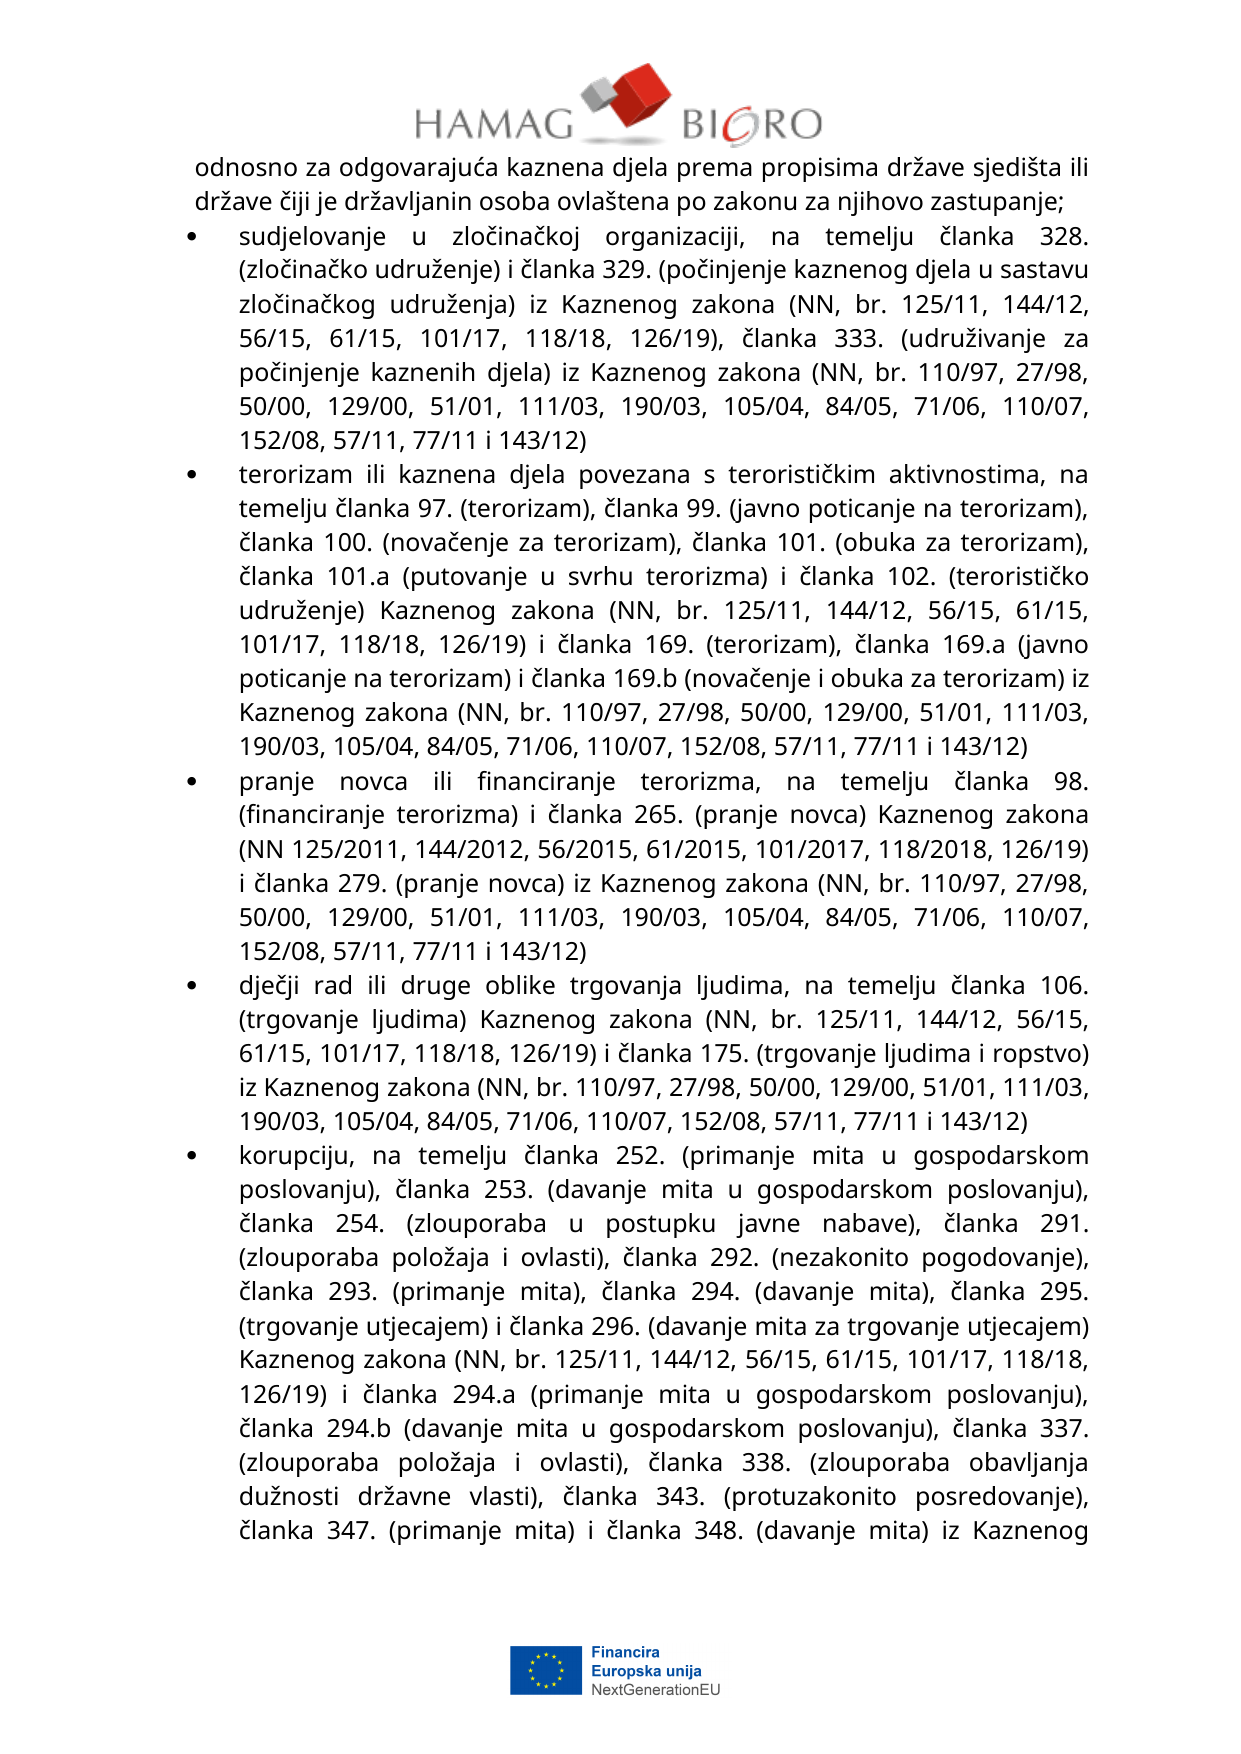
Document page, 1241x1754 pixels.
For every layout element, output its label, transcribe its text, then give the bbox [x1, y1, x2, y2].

picture [416, 63, 823, 149]
list pranje novca ili financiranje terorizma, na temelju članka 98. (financiranje terorizma) i članka 265. (pranje novca) Kaznenog zakona (NN 125/2011, 144/2012, 56/2015, 61/2015, 101/2017, 118/2018, 126/19) i članka 279. (pranje novca) iz Kaznenog zakona (NN, br. 110/97, 27/98, 50/00, 129/00, 51/01, 111/03, 190/03, 105/04, 84/05, 71/06, 110/07, 152/08, 57/11, 77/11 i 143/12) [187, 763, 1090, 967]
list terorizam ili kaznena djela povezana s terorističkim aktivnostima, na temelju članka 97. (terorizam), članka 99. (javno poticanje na terorizam), članka 100. (novačenje za terorizam), članka 101. (obuka za terorizam), članka 101.a (putovanje u svrhu terorizma) i članka 102. (terorističko udruženje) Kaznenog zakona (NN, br. 125/11, 144/12, 56/15, 61/15, 101/17, 118/18, 126/19) i članka 169. (terorizam), članka 169.a (javno poticanje na terorizam) i članka 169.b (novačenje i obuka za terorizam) iz Kaznenog zakona (NN, br. 110/97, 27/98, 50/00, 129/00, 51/01, 111/03, 190/03, 105/04, 84/05, 71/06, 110/07, 152/08, 57/11, 77/11 i 143/12) [187, 457, 1090, 763]
list sudjelovanje u zločinačkoj organizaciji, na temelju članka 328. (zločinačko udruženje) i članka 329. (počinjenje kaznenog djela u sastavu zločinačkog udruženja) iz Kaznenog zakona (NN, br. 125/11, 144/12, 56/15, 61/15, 101/17, 118/18, 126/19), članka 333. (udruživanje za počinjenje kaznenih djela) iz Kaznenog zakona (NN, br. 110/97, 27/98, 50/00, 129/00, 51/01, 111/03, 190/03, 105/04, 84/05, 71/06, 110/07, 152/08, 57/11, 77/11 i 143/12) [187, 218, 1090, 457]
picture [507, 1643, 733, 1698]
list dječji rad ili druge oblike trgovanja ljudima, na temelju članka 106. (trgovanje ljudima) Kaznenog zakona (NN, br. 125/11, 144/12, 56/15, 61/15, 101/17, 118/18, 126/19) i članka 175. (trgovanje ljudima i ropstvo) iz Kaznenog zakona (NN, br. 110/97, 27/98, 50/00, 129/00, 51/01, 111/03, 190/03, 105/04, 84/05, 71/06, 110/07, 152/08, 57/11, 77/11 i 143/12) [187, 967, 1090, 1138]
